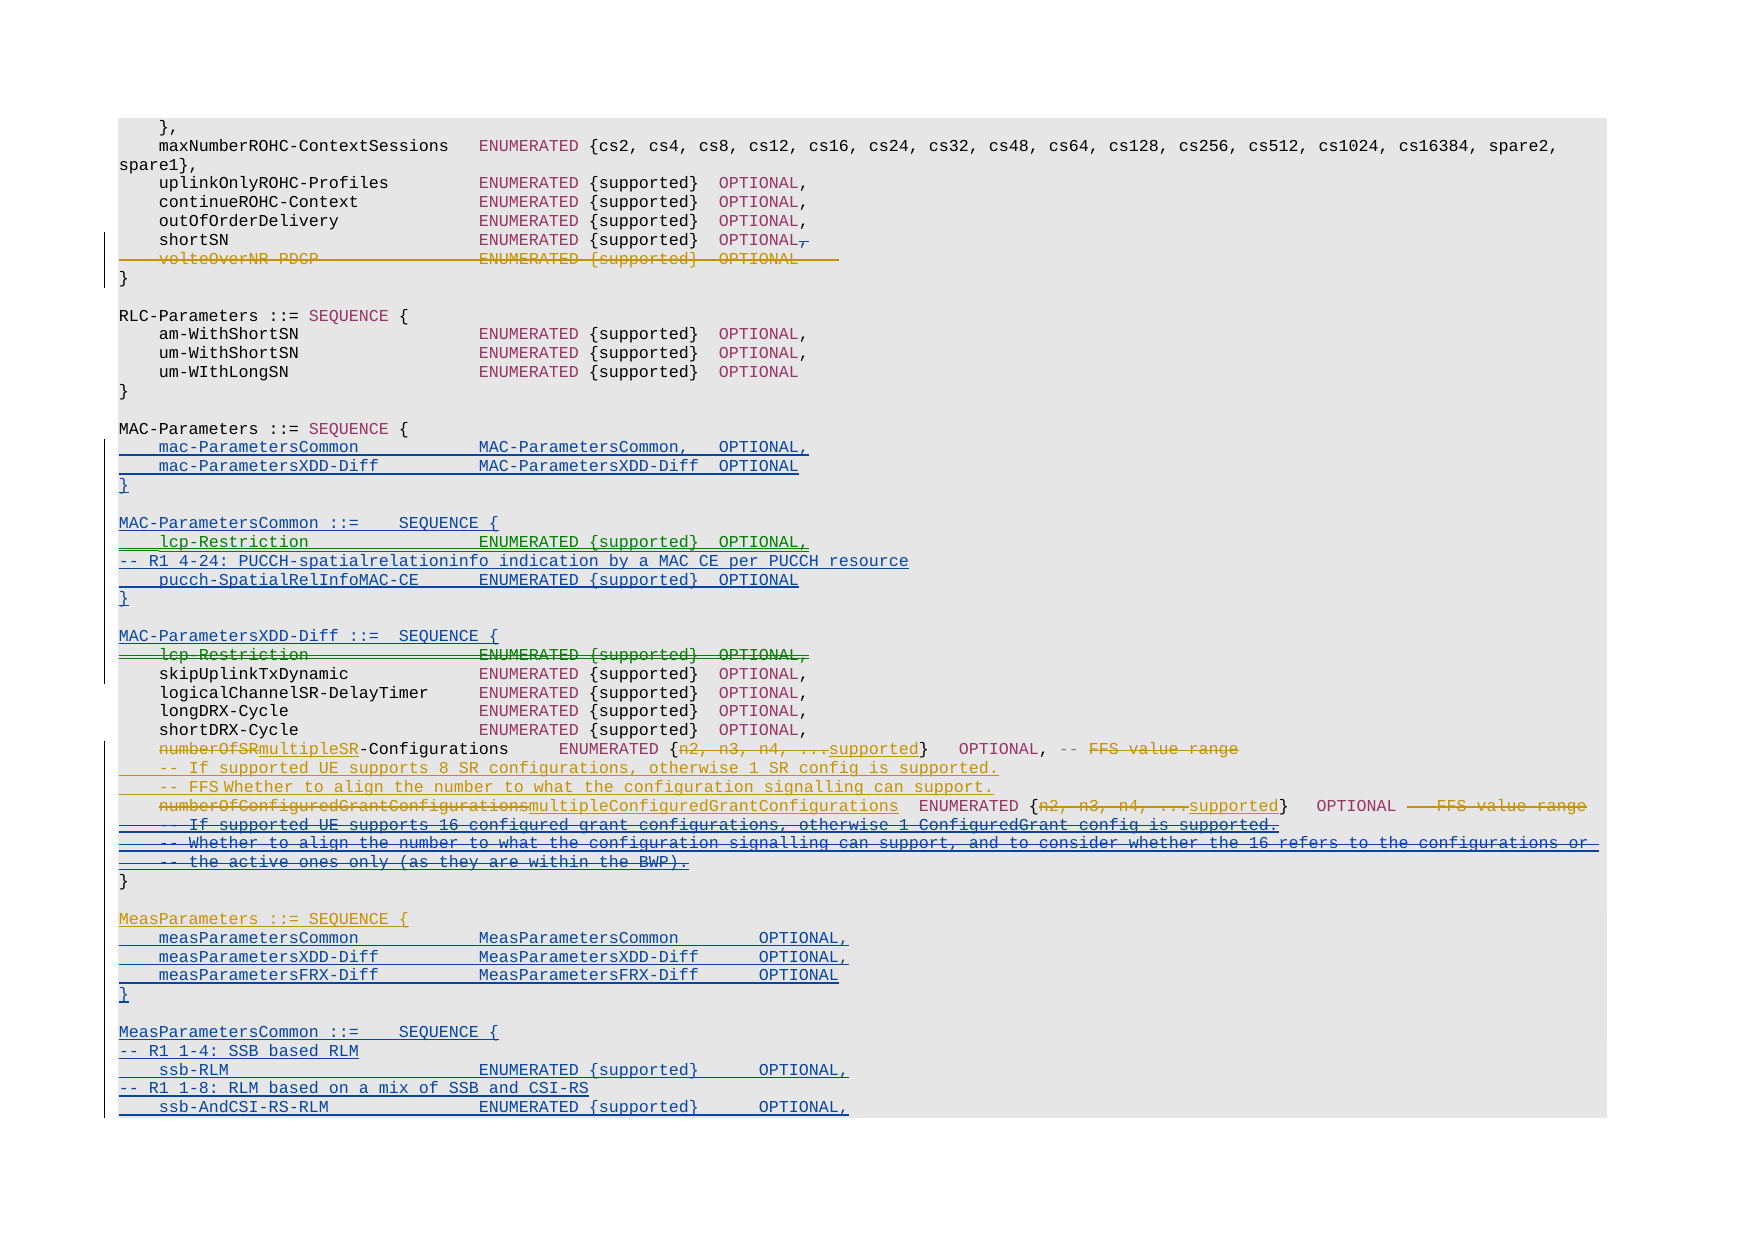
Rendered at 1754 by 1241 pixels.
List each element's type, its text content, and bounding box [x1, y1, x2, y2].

text ENUMERATED {} OPTIONAL [118, 797, 1607, 816]
text uplinkOnlyROHC-Profiles ENUMERATED {supported} OPTIONAL, [118, 175, 1607, 194]
text } [118, 873, 1607, 892]
text um-WIthLongSN ENUMERATED {supported} OPTIONAL [118, 364, 1607, 382]
text } [118, 382, 1607, 401]
text }, [118, 118, 1607, 137]
text logicalChannelSR-DelayTimer ENUMERATED {supported} OPTIONAL, [118, 684, 1607, 703]
text shortDRX-Cycle ENUMERATED {supported} OPTIONAL, [118, 722, 1607, 741]
text RLC-Parameters ::= SEQUENCE { [118, 307, 1607, 326]
text longDRX-Cycle ENUMERATED {supported} OPTIONAL, [118, 703, 1607, 722]
text am-WithShortSN ENUMERATED {supported} OPTIONAL, [118, 326, 1607, 345]
text } [118, 269, 1607, 288]
text skipUplinkTxDynamic ENUMERATED {supported} OPTIONAL, [118, 665, 1607, 684]
text MAC-Parameters ::= SEQUENCE { [118, 420, 1607, 439]
text -Configurations ENUMERATED {} OPTIONAL, -- [118, 741, 1607, 759]
text um-WithShortSN ENUMERATED {supported} OPTIONAL, [118, 345, 1607, 364]
text shortSN ENUMERATED {supported} OPTIONAL [118, 232, 1607, 251]
text maxNumberROHC-ContextSessions ENUMERATED {cs2, cs4, cs8, cs12, cs16, cs24, cs32, cs48, cs64, cs128, cs256, cs512, cs1024, cs16384, spare2, spare1}, [118, 137, 1607, 175]
text continueROHC-Context ENUMERATED {supported} OPTIONAL, [118, 194, 1607, 213]
text outOfOrderDelivery ENUMERATED {supported} OPTIONAL, [118, 213, 1607, 232]
